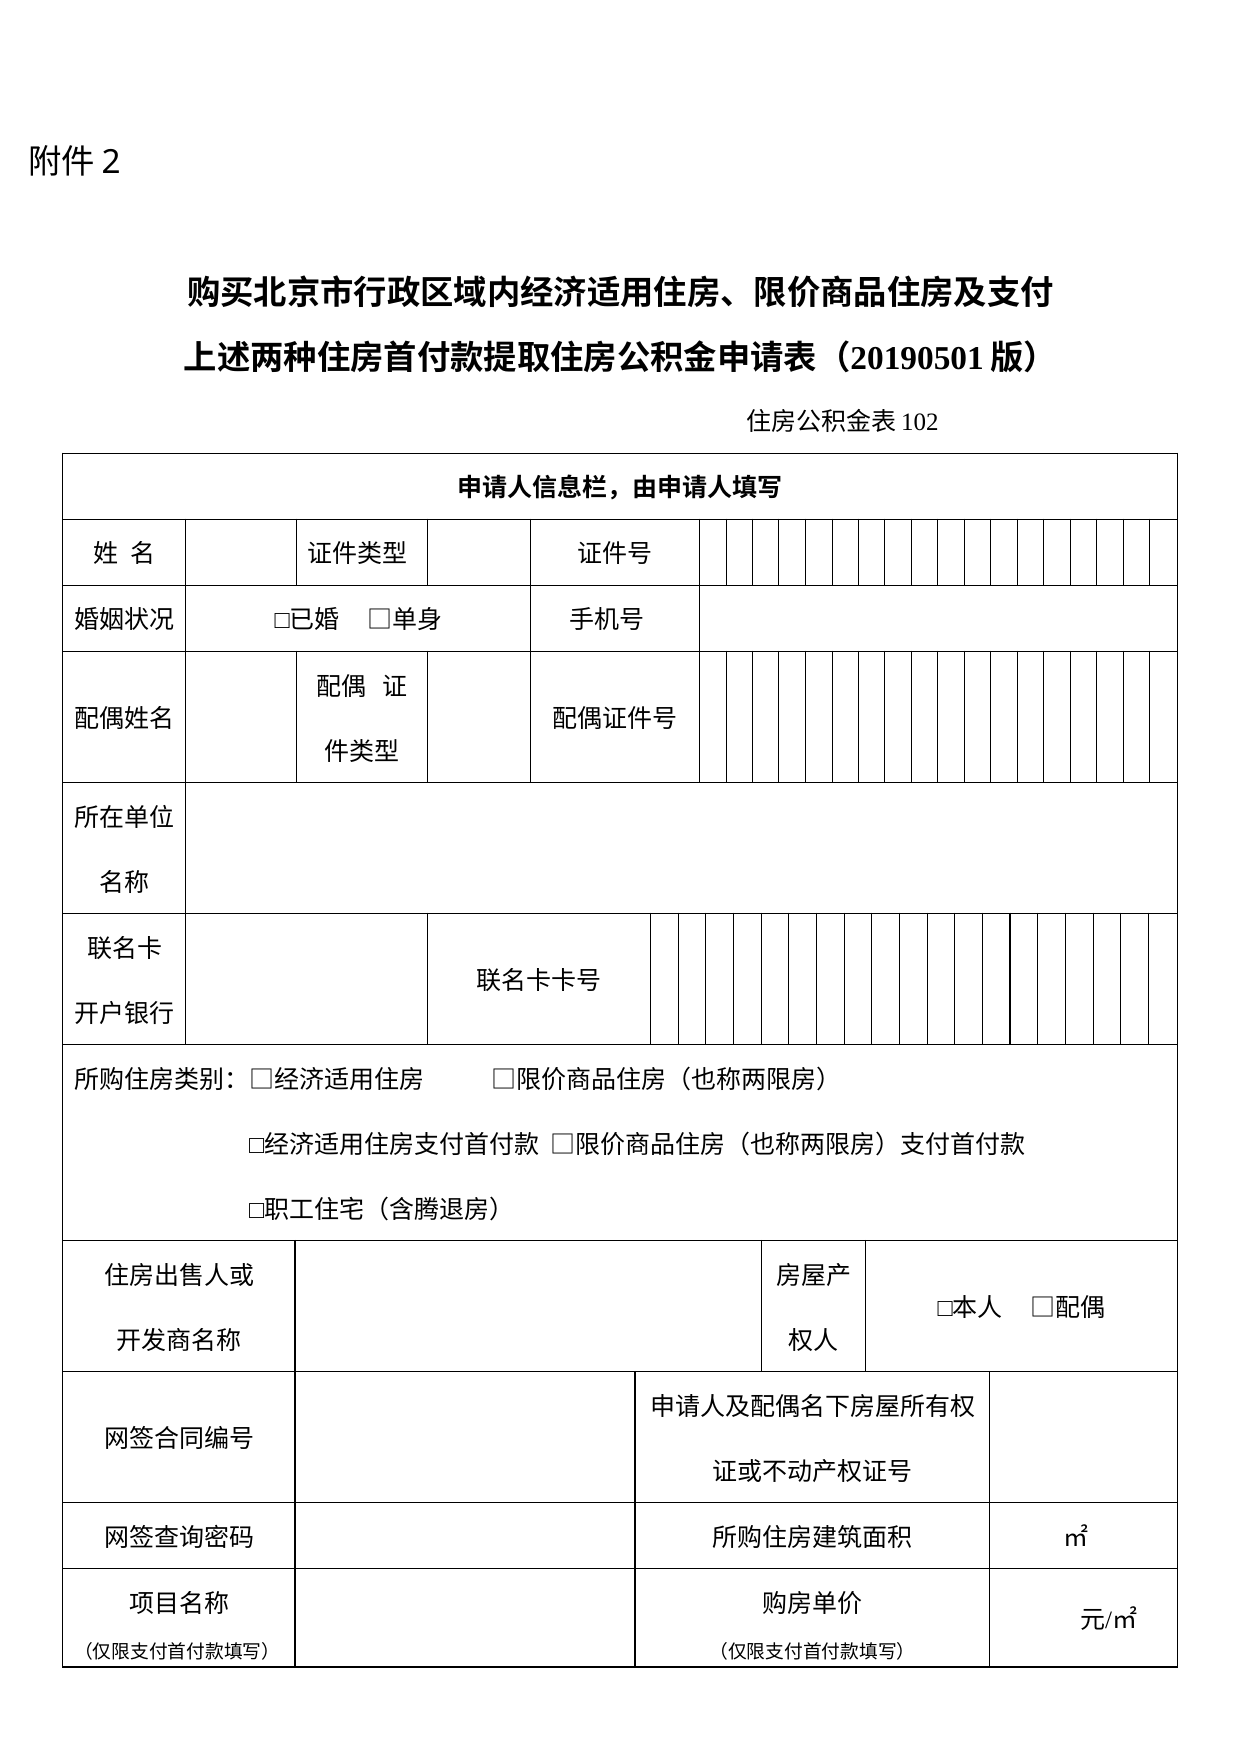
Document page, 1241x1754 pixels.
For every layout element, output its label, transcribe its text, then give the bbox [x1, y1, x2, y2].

table_cell [186, 520, 296, 584]
table_cell [991, 520, 1017, 584]
table_cell [1044, 520, 1070, 584]
table_cell 所购住房类别：□经济适用住房 □限价商品住房（也称两限房） □经济适用住房支付首付款 □限价商品住房（也称两限房）支付首付款 □职工住宅（含腾退房） [63, 1045, 1177, 1240]
table_cell 证件类型 [297, 520, 427, 584]
table_cell [1094, 914, 1120, 1044]
table_cell [296, 1503, 634, 1568]
table_cell 配偶 证件类型 [297, 652, 427, 782]
table_cell [1124, 520, 1149, 584]
table_cell 姓 名 [63, 520, 185, 584]
table_cell [983, 914, 1009, 1044]
table_cell [1071, 520, 1096, 584]
table_cell ㎡ [990, 1503, 1177, 1568]
table_cell [859, 652, 884, 782]
table_cell [833, 520, 858, 584]
table_cell □已婚 □单身 [186, 586, 530, 651]
table_cell [428, 520, 530, 584]
table_header 购买北京市行政区域内经济适用住房、限价商品住房及支付 上述两种住房首付款提取住房公积金申请表（20190501版） 住房公积金表102 [63, 258, 1177, 452]
table_cell [734, 914, 761, 1044]
table_cell [965, 520, 990, 584]
table_cell [700, 520, 726, 584]
table_cell [1038, 914, 1065, 1044]
table_cell [706, 914, 733, 1044]
table_cell [845, 914, 871, 1044]
table_cell [1149, 914, 1177, 1044]
table_cell 申请人信息栏，由申请人填写 [63, 454, 1177, 518]
table_cell [700, 586, 1177, 651]
table_cell [1018, 652, 1043, 782]
table_cell [296, 1569, 634, 1666]
table_cell [912, 520, 937, 584]
table_cell [1097, 652, 1123, 782]
table_cell [779, 652, 805, 782]
table_cell [965, 652, 990, 782]
table_cell [651, 914, 678, 1044]
table_cell 配偶证件号 [531, 652, 699, 782]
table_cell 网签合同编号 [63, 1372, 294, 1502]
table_cell [833, 652, 858, 782]
table_cell 项目名称 （仅限支付首付款填写） [63, 1569, 294, 1666]
table_cell [1011, 914, 1037, 1044]
table_cell [727, 520, 752, 584]
table_cell [1044, 652, 1070, 782]
table_cell 网签查询密码 [63, 1503, 294, 1568]
table_cell [186, 783, 1177, 913]
table_cell 住房出售人或 开发商名称 [63, 1241, 294, 1371]
table_cell 手机号 [531, 586, 699, 651]
table_cell [859, 520, 884, 584]
table_cell [1124, 652, 1149, 782]
table_cell [991, 652, 1017, 782]
table_cell [817, 914, 844, 1044]
table_cell □本人 □配偶 [866, 1241, 1177, 1371]
table_cell 联名卡 开户银行 [63, 914, 185, 1044]
table_cell [727, 652, 752, 782]
table_cell 所在单位名称 [63, 783, 185, 913]
table_cell [753, 652, 778, 782]
table_cell 申请人及配偶名下房屋所有权证或不动产权证号 [636, 1372, 989, 1502]
table_cell [186, 914, 427, 1044]
table_cell 所购住房建筑面积 [636, 1503, 989, 1568]
table_cell [753, 520, 778, 584]
table_cell [700, 652, 726, 782]
table_cell [806, 652, 832, 782]
text 附件2 [28, 126, 1181, 191]
table_cell [1150, 652, 1177, 782]
table_cell 购房单价 （仅限支付首付款填写） [636, 1569, 989, 1666]
table_cell [1066, 914, 1093, 1044]
table_cell [885, 652, 911, 782]
table_cell [428, 652, 530, 782]
table_cell [900, 914, 927, 1044]
table_cell [955, 914, 982, 1044]
table_cell [938, 520, 964, 584]
table_cell [1071, 652, 1096, 782]
table_cell [779, 520, 805, 584]
table_cell 元/㎡ [990, 1569, 1177, 1666]
table_cell [872, 914, 899, 1044]
table_cell 联名卡卡号 [428, 914, 650, 1044]
table_cell 证件号 [531, 520, 699, 584]
table_cell [1018, 520, 1043, 584]
table_cell [789, 914, 816, 1044]
table_cell [938, 652, 964, 782]
table_cell [912, 652, 937, 782]
table_cell 配偶姓名 [63, 652, 185, 782]
table_cell [885, 520, 911, 584]
table_cell [679, 914, 705, 1044]
table_cell [762, 914, 788, 1044]
table_cell [296, 1241, 761, 1371]
table_cell [186, 652, 296, 782]
table_cell [928, 914, 954, 1044]
table_cell [806, 520, 832, 584]
table_cell [1150, 520, 1177, 584]
table_cell 婚姻状况 [63, 586, 185, 651]
table_cell [296, 1372, 634, 1502]
table_cell [1121, 914, 1148, 1044]
table_cell 房屋产权人 [762, 1241, 865, 1371]
table_cell [990, 1372, 1177, 1502]
table_cell [1097, 520, 1123, 584]
